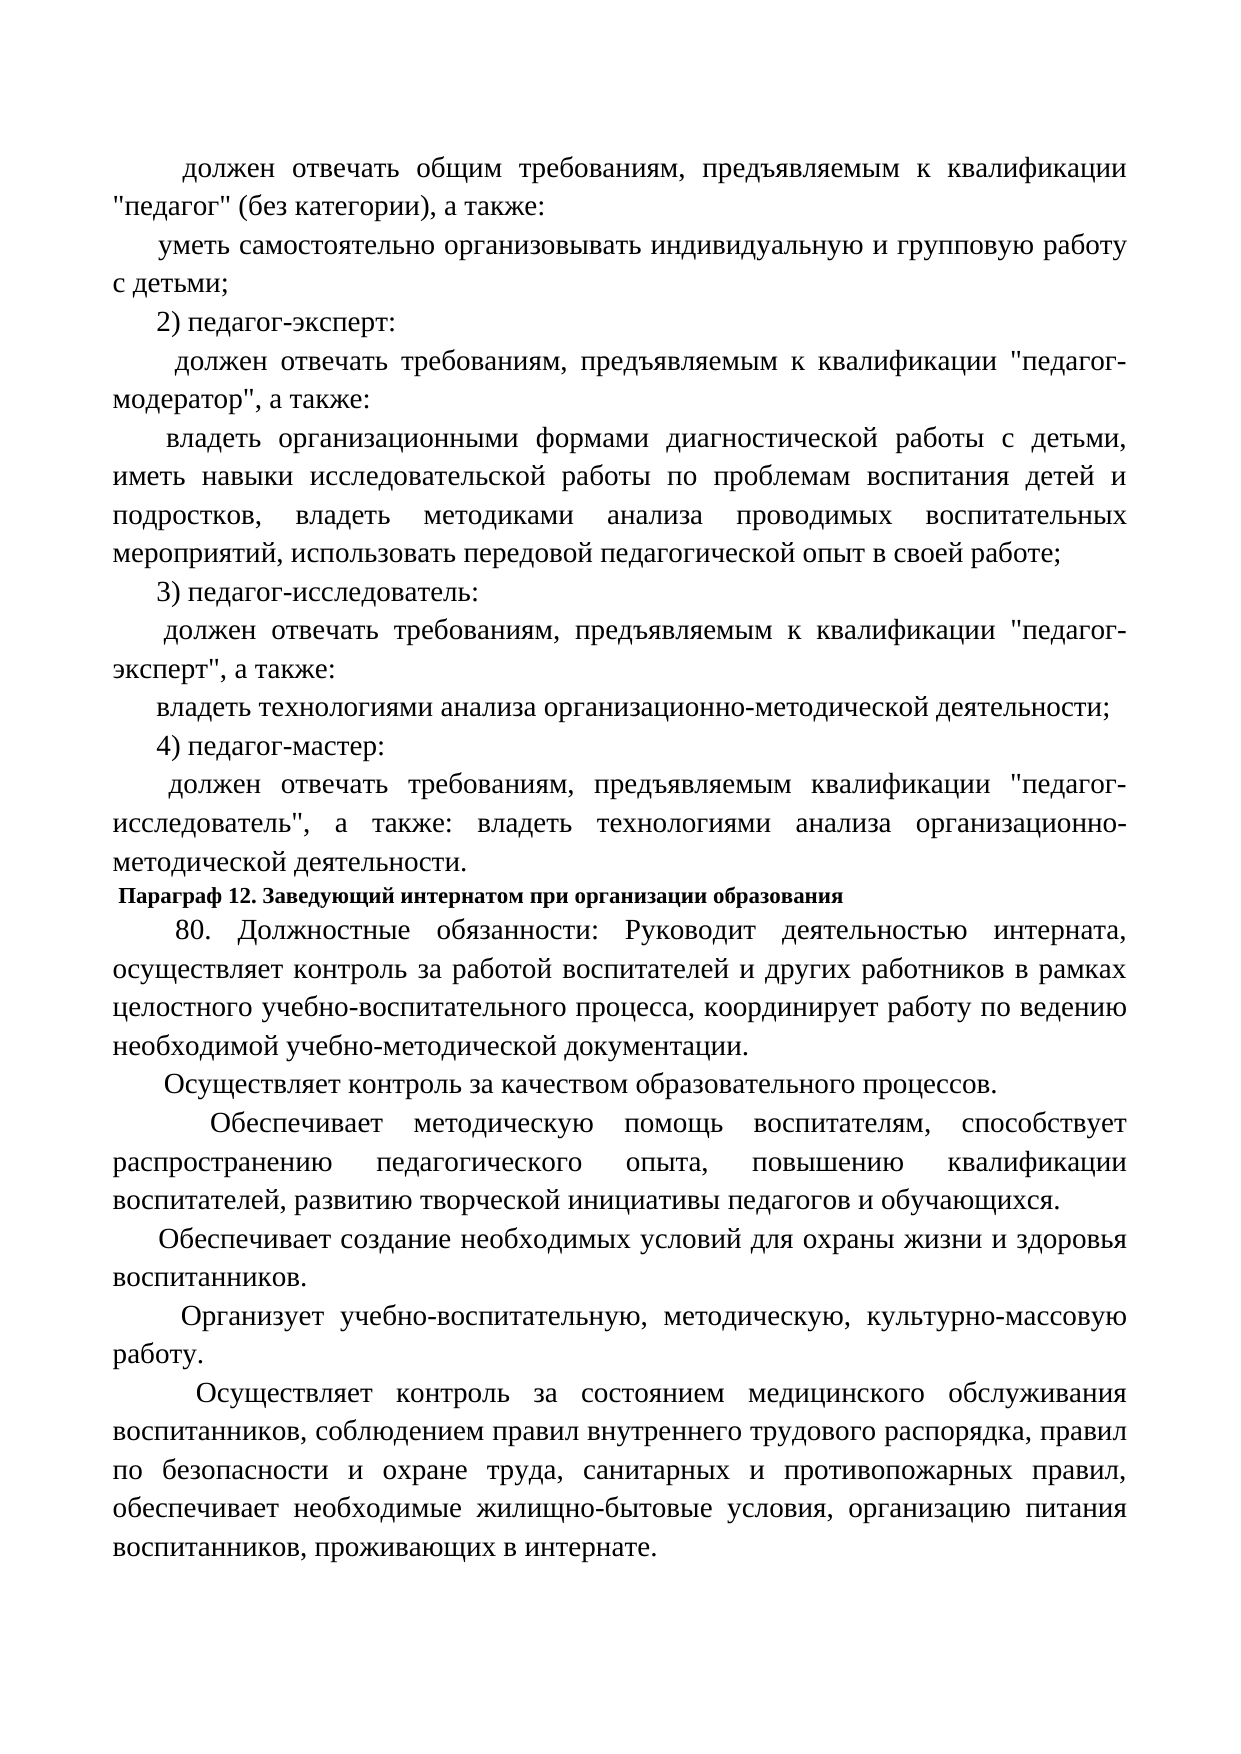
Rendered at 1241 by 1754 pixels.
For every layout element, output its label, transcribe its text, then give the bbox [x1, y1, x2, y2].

text должен отвечать требованиям, предъявляемым квалификации "педагог-исследователь", а также: владеть технологиями анализа организационно-методической деятельности. [112, 767, 1128, 877]
text 2) педагог-эксперт: [112, 304, 1128, 338]
text владеть организационными формами диагностической работы с детьми, иметь навыки исследовательской работы по проблемам воспитания детей и подростков, владеть методиками анализа проводимых воспитательных мероприятий, использовать передовой педагогической опыт в своей работе; [112, 420, 1128, 569]
text должен отвечать требованиям, предъявляемым к квалификации "педагог-эксперт", а также: [112, 612, 1128, 684]
text Осуществляет контроль за состоянием медицинского обслуживания воспитанников, соблюдением правил внутреннего трудового распорядка, правил по безопасности и охране труда, санитарных и противопожарных правил, обеспечивает необходимые жилищно-бытовые условия, организацию питания воспитанников, проживающих в интернате. [112, 1375, 1128, 1563]
text Обеспечивает методическую помощь воспитателям, способствует распространению педагогического опыта, повышению квалификации воспитателей, развитию творческой инициативы педагогов и обучающихся. [112, 1105, 1128, 1216]
text Параграф 12. Заведующий интернатом при организации образования [112, 882, 1128, 909]
text должен отвечать общим требованиям, предъявляемым к квалификации "педагог" (без категории), а также: [112, 150, 1128, 222]
text должен отвечать требованиям, предъявляемым к квалификации "педагог-модератор", а также: [112, 343, 1128, 415]
text Организует учебно-воспитательную, методическую, культурно-массовую работу. [112, 1298, 1128, 1370]
text владеть технологиями анализа организационно-методической деятельности; [112, 689, 1128, 723]
text 3) педагог-исследователь: [112, 574, 1128, 607]
text 4) педагог-мастер: [112, 728, 1128, 762]
text уметь самостоятельно организовывать индивидуальную и групповую работу с детьми; [112, 227, 1128, 299]
text Обеспечивает создание необходимых условий для охраны жизни и здоровья воспитанников. [112, 1221, 1128, 1293]
text 80. Должностные обязанности: Руководит деятельностью интерната, осуществляет контроль за работой воспитателей и других работников в рамках целостного учебно-воспитательного процесса, координирует работу по ведению необходимой учебно-методической документации. [112, 912, 1128, 1062]
text Осуществляет контроль за качеством образовательного процессов. [112, 1067, 1128, 1100]
